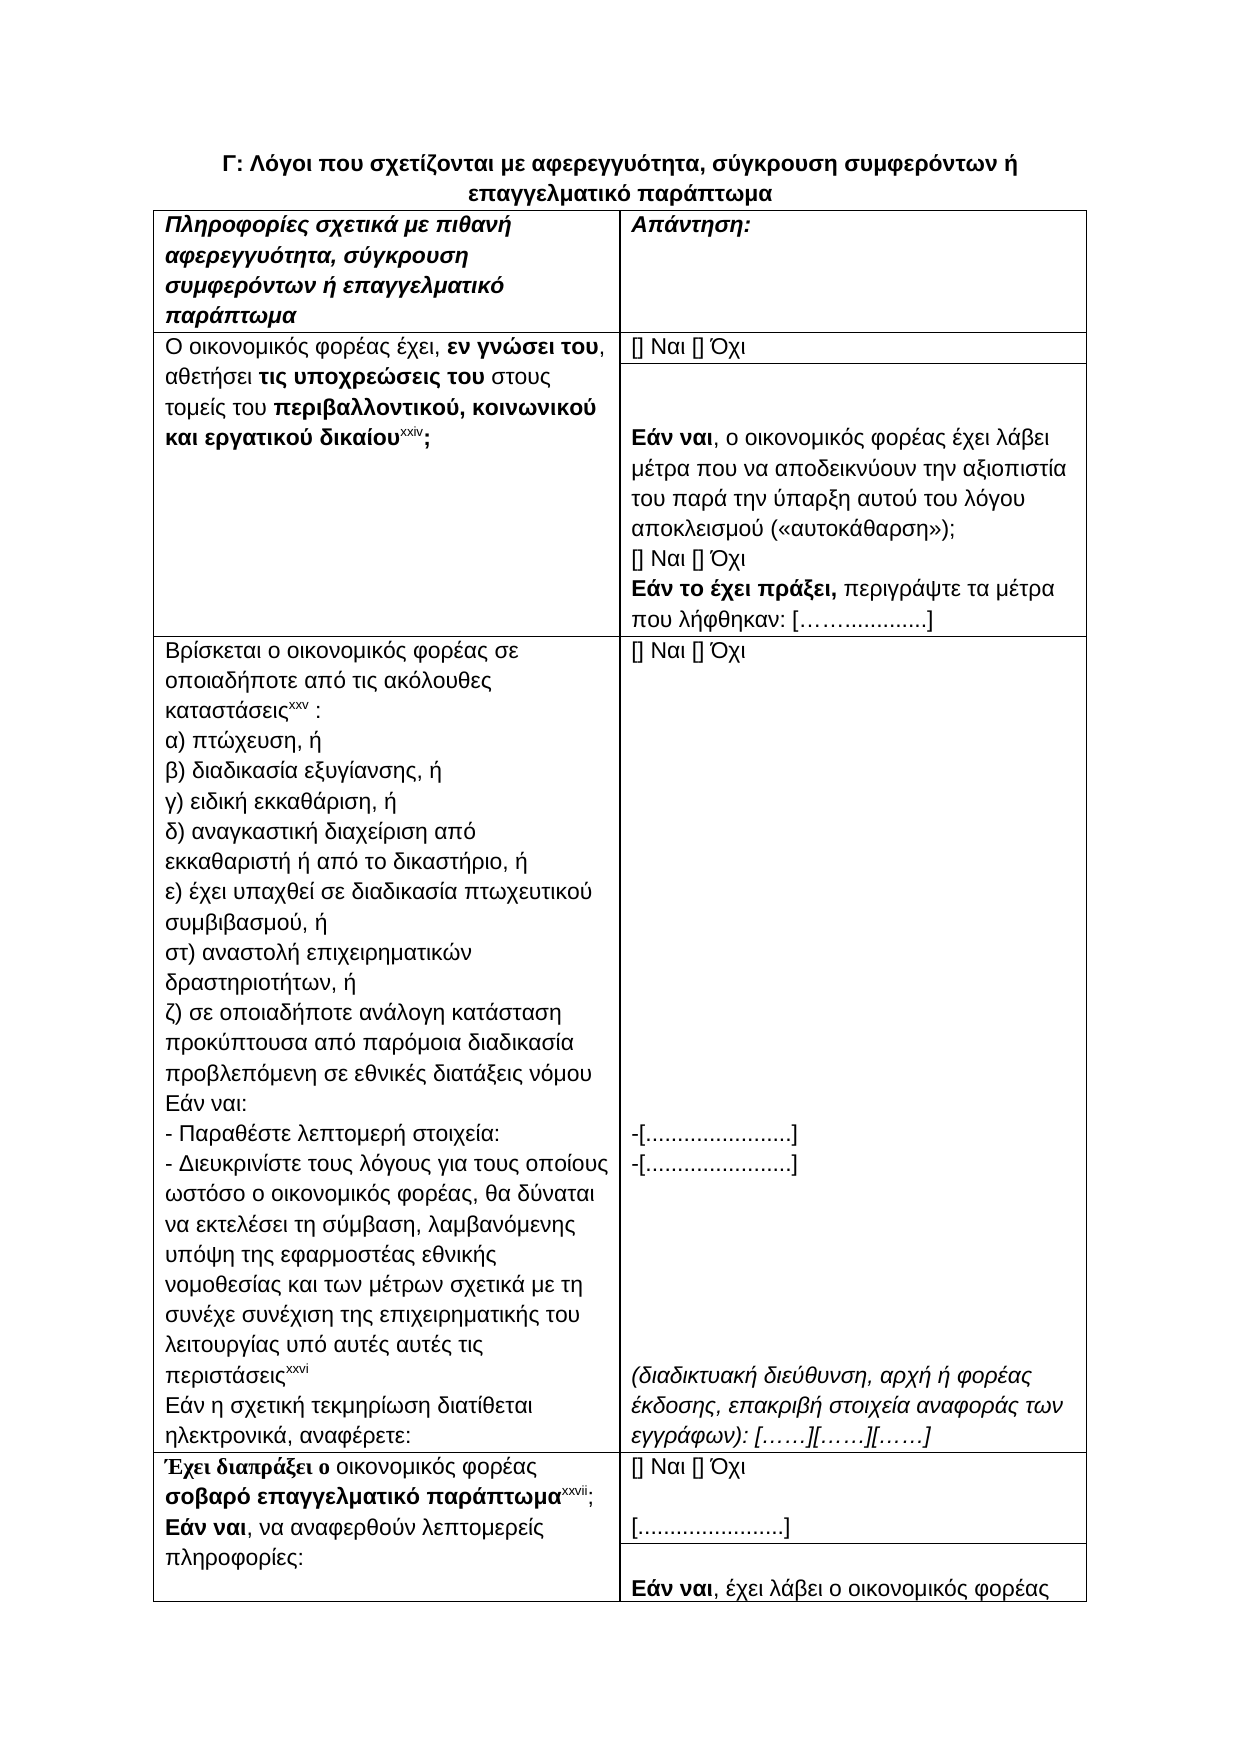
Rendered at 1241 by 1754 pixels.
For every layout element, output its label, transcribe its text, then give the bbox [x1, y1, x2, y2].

table_header Απάντηση: [621, 211, 1086, 332]
table_cell Έχει διαπράξει ο οικονομικός φορέας σοβαρό επαγγελματικό παράπτωμα; Εάν ναι, να αναφερθούν λεπτομερείς πληροφορίες: [154, 1453, 619, 1601]
table_header Πληροφορίες σχετικά με πιθανή αφερεγγυότητα, σύγκρουση συμφερόντων ή επαγγελματικό παράπτωμα [154, 211, 619, 332]
text Γ: Λόγοι που σχετίζονται με αφερεγγυότητα, σύγκρουση συμφερόντων ή επαγγελματικό παράπτωμα [187, 150, 1053, 207]
table_cell Εάν ναι, ο οικονομικός φορέας έχει λάβει μέτρα που να αποδεικνύουν την αξιοπιστία του παρά την ύπαρξη αυτού του λόγου αποκλεισμού («αυτοκάθαρση»); [] Ναι [] Όχι Εάν το έχει πράξει, περιγράψτε τα μέτρα που λήφθηκαν: […….............] [621, 364, 1086, 636]
table_cell [] Ναι [] Όχι [.......................] [621, 1453, 1086, 1543]
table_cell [621, 1544, 1086, 1601]
table_cell Βρίσκεται ο οικονομικός φορέας σε οποιαδήποτε από τις ακόλουθες καταστάσεις : α) πτώχευση, ή β) διαδικασία εξυγίανσης, ή γ) ειδική εκκαθάριση, ή δ) αναγκαστική διαχείριση από εκκαθαριστή ή από το δικαστήριο, ή ε) έχει υπαχθεί σε διαδικασία πτωχευτικού συμβιβασμού, ή στ) αναστολή επιχειρηματικών δραστηριοτήτων, ή ζ) σε οποιαδήποτε ανάλογη κατάσταση προκύπτουσα από παρόμοια διαδικασία προβλεπόμενη σε εθνικές διατάξεις νόμου Εάν ναι: - Παραθέστε λεπτομερή στοιχεία: - Διευκρινίστε τους λόγους για τους οποίους ωστόσο ο οικονομικός φορέας, θα δύναται να εκτελέσει τη σύμβαση, λαμβανόμενης υπόψη της εφαρμοστέας εθνικής νομοθεσίας και των μέτρων σχετικά με τη συνέχε συνέχιση της επιχειρηματικής του λειτουργίας υπό αυτές αυτές τις περιστάσεις Εάν η σχετική τεκμηρίωση διατίθεται ηλεκτρονικά, αναφέρετε: [154, 637, 619, 1452]
table_cell Ο οικονομικός φορέας έχει, εν γνώσει του, αθετήσει τις υποχρεώσεις του στους τομείς του περιβαλλοντικού, κοινωνικού και εργατικού δικαίου; [154, 333, 619, 636]
table_cell [] Ναι [] Όχι -[.......................] -[.......................] (διαδικτυακή διεύθυνση, αρχή ή φορέας έκδοσης, επακριβή στοιχεία αναφοράς των εγγράφων): [……][……][……] [621, 637, 1086, 1452]
table_cell [] Ναι [] Όχι [621, 333, 1086, 363]
